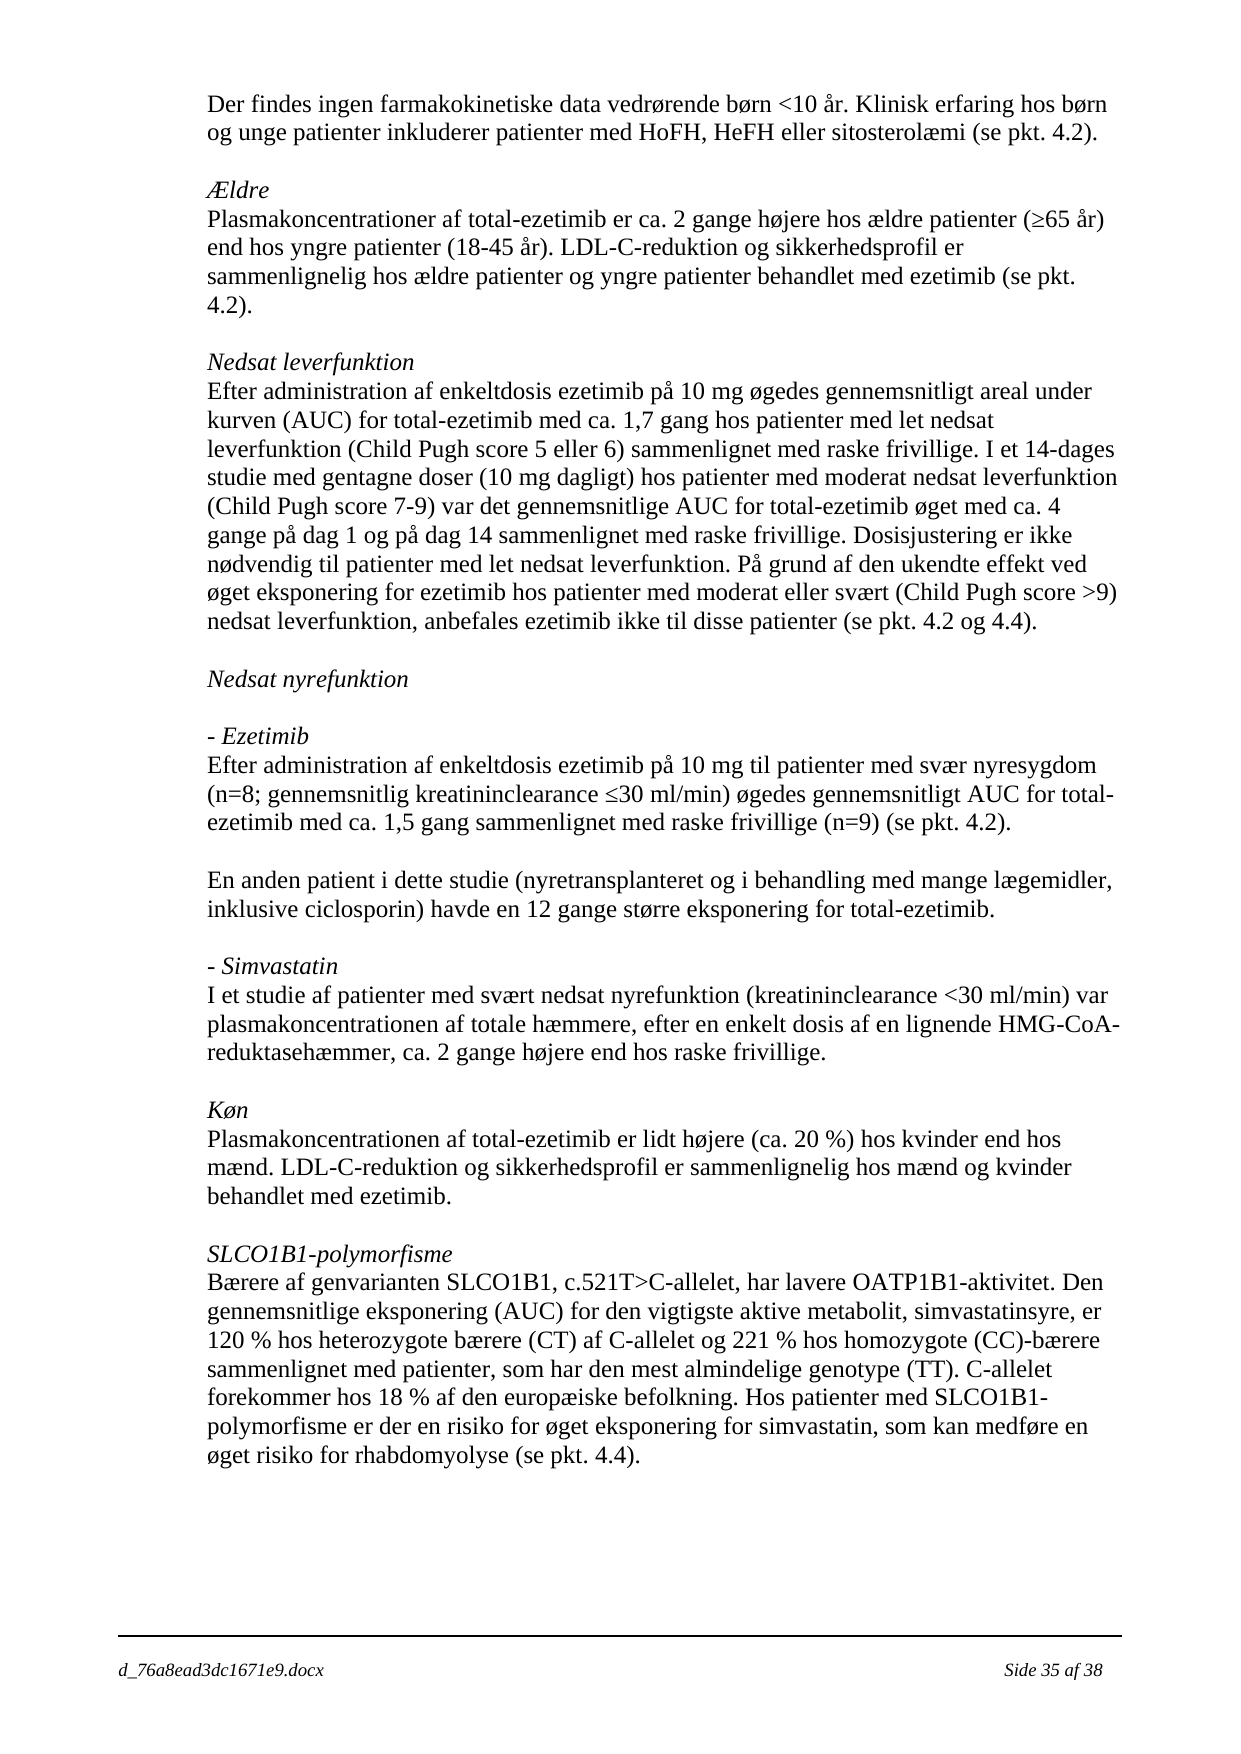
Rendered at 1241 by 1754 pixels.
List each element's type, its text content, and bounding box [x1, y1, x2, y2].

text Efter administration af enkeltdosis ezetimib på 10 mg øgedes gennemsnitligt areal under kurven (AUC) for total-ezetimib med ca. 1,7 gang hos patienter med let nedsat leverfunktion (Child Pugh score 5 eller 6) sammenlignet med raske frivillige. I et 14-dages studie med gentagne doser (10 mg dagligt) hos patienter med moderat nedsat leverfunktion (Child Pugh score 7-9) var det gennemsnitlige AUC for total-ezetimib øget med ca. 4 gange på dag 1 og på dag 14 sammenlignet med raske frivillige. Dosisjustering er ikke nødvendig til patienter med let nedsat leverfunktion. På grund af den ukendte effekt ved øget eksponering for ezetimib hos patienter med moderat eller svært (Child Pugh score >9) nedsat leverfunktion, anbefales ezetimib ikke til disse patienter (se pkt. 4.2 og 4.4). [207, 376, 1122, 635]
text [207, 89, 1122, 146]
text - Ezetimib [207, 721, 1122, 750]
text Nedsat leverfunktion [207, 347, 1122, 376]
text SLCO1B1-polymorfisme [207, 1239, 1122, 1267]
text Køn [207, 1095, 1122, 1124]
text Bærere af genvarianten SLCO1B1, c.521T>C-allelet, har lavere OATP1B1-aktivitet. Den gennemsnitlige eksponering (AUC) for den vigtigste aktive metabolit, simvastatinsyre, er 120 % hos heterozygote bærere (CT) af C-allelet og 221 % hos homozygote (CC)-bærere sammenlignet med patienter, som har den mest almindelige genotype (TT). C-allelet forekommer hos 18 % af den europæiske befolkning. Hos patienter med SLCO1B1-polymorfisme er der en risiko for øget eksponering for simvastatin, som kan medføre en øget risiko for rhabdomyolyse (se pkt. 4.4). [207, 1267, 1122, 1469]
text Efter administration af enkeltdosis ezetimib på 10 mg til patienter med svær nyresygdom (n=8; gennemsnitlig kreatininclearance ≤30 ml/min) øgedes gennemsnitligt AUC for total-ezetimib med ca. 1,5 gang sammenlignet med raske frivillige (n=9) (se pkt. 4.2). [207, 750, 1122, 836]
text Plasmakoncentrationen af total-ezetimib er lidt højere (ca. 20 %) hos kvinder end hos mænd. LDL-C-reduktion og sikkerhedsprofil er sammenlignelig hos mænd og kvinder behandlet med ezetimib. [207, 1124, 1122, 1210]
text Nedsat nyrefunktion [207, 664, 1122, 692]
text Ældre [207, 175, 1122, 204]
text En anden patient i dette studie (nyretransplanteret og i behandling med mange lægemidler, inklusive ciclosporin) havde en 12 gange større eksponering for total-ezetimib. [207, 865, 1122, 922]
text Plasmakoncentrationer af total-ezetimib er ca. 2 gange højere hos ældre patienter (≥65 år) end hos yngre patienter (18-45 år). LDL-C-reduktion og sikkerhedsprofil er sammenlignelig hos ældre patienter og yngre patienter behandlet med ezetimib (se pkt. 4.2). [207, 204, 1122, 319]
text I et studie af patienter med svært nedsat nyrefunktion (kreatininclearance <30 ml/min) var plasmakoncentrationen af totale hæmmere, efter en enkelt dosis af en lignende HMG-CoA-reduktasehæmmer, ca. 2 gange højere end hos raske frivillige. [207, 980, 1122, 1066]
text - Simvastatin [207, 951, 1122, 980]
